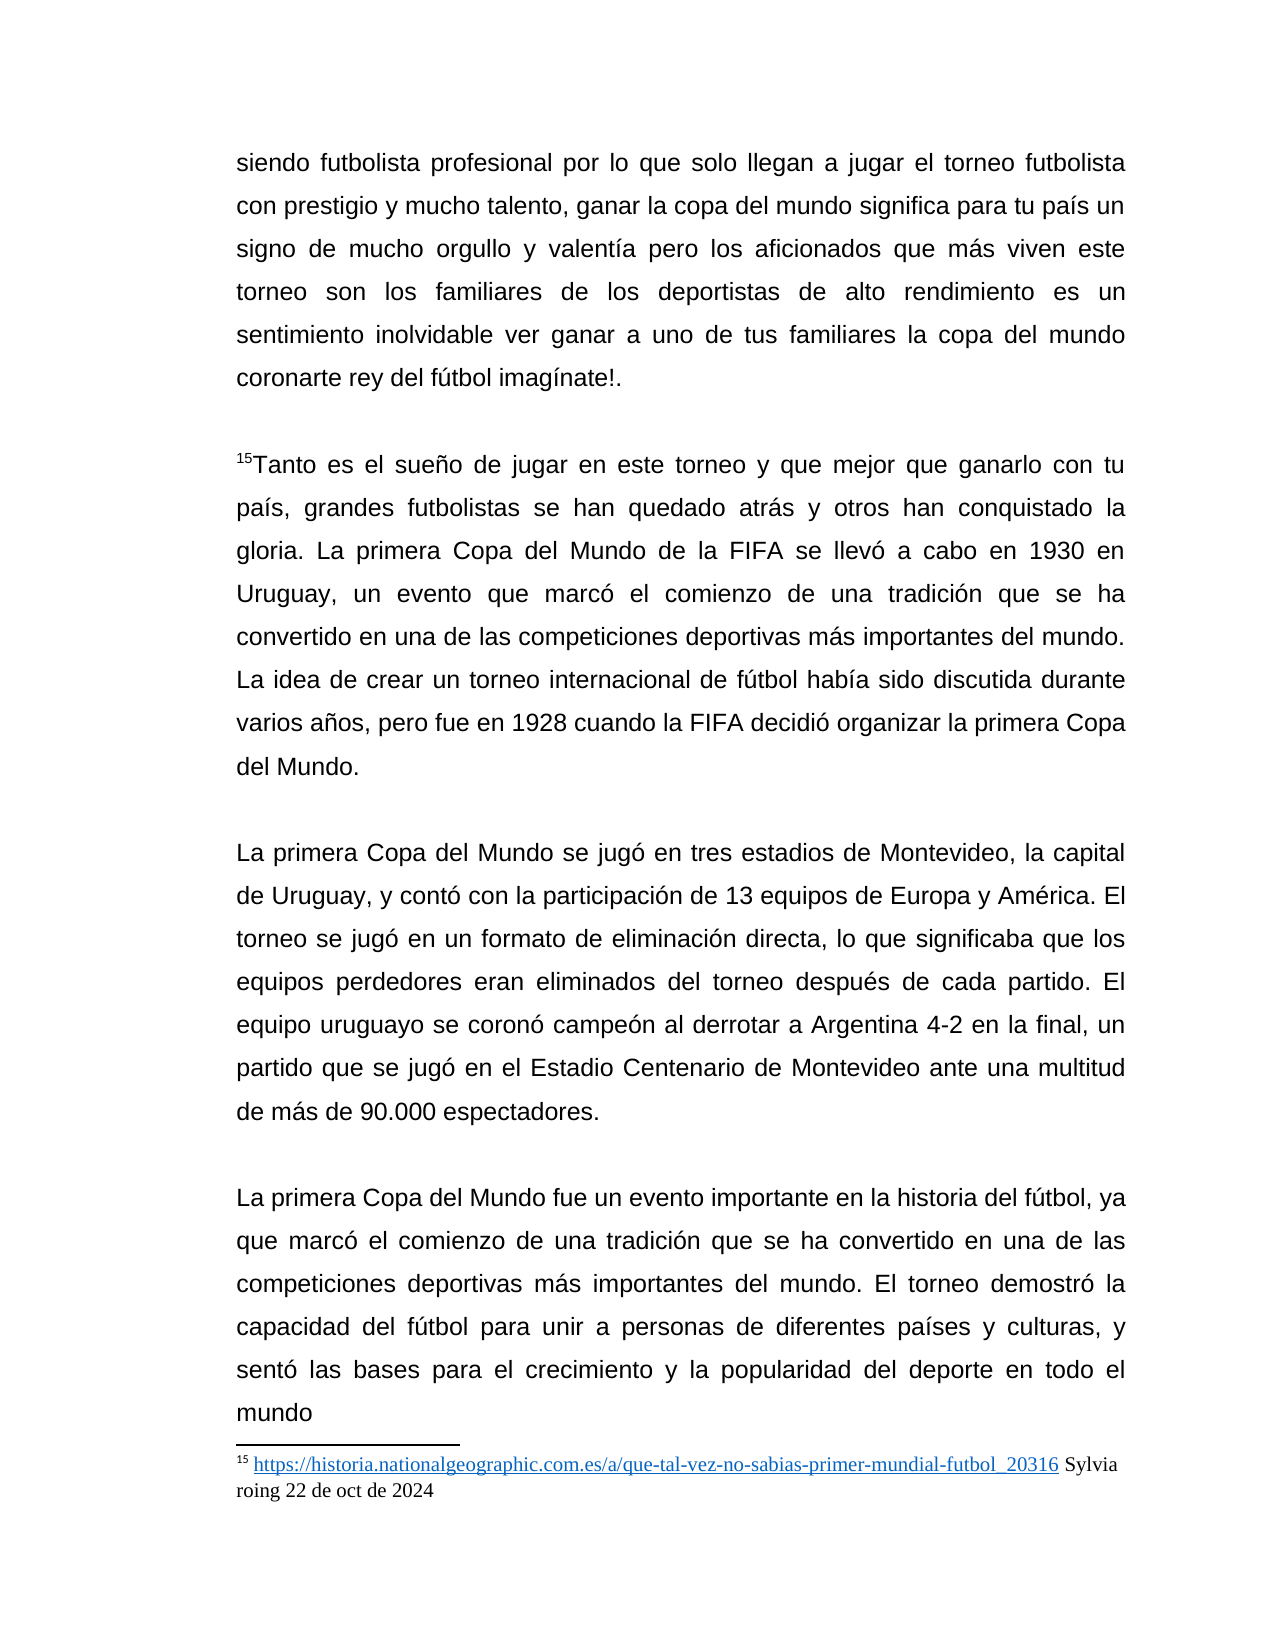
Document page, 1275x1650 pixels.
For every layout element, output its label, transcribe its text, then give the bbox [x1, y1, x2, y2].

text La primera Copa del Mundo se jugó en tres estadios de Montevideo, la capital de Uruguay, y contó con la participación de 13 equipos de Europa y América. El torneo se jugó en un formato de eliminación directa, lo que significaba que los equipos perdedores eran eliminados del torneo después de cada partido. El equipo uruguayo se coronó campeón al derrotar a Argentina 4-2 en la final, un partido que se jugó en el Estadio Centenario de Montevideo ante una multitud de más de 90.000 espectadores. [236, 838, 1127, 1125]
text La primera Copa del Mundo fue un evento importante en la historia del fútbol, ya que marcó el comienzo de una tradición que se ha convertido en una de las competiciones deportivas más importantes del mundo. El torneo demostró la capacidad del fútbol para unir a personas de diferentes países y culturas, y sentó las bases para el crecimiento y la popularidad del deporte en todo el mundo [236, 1183, 1127, 1427]
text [236, 148, 1127, 392]
text Tanto es el sueño de jugar en este torneo y que mejor que ganarlo con tu país, grandes futbolistas se han quedado atrás y otros han conquistado la gloria. La primera Copa del Mundo de la FIFA se llevó a cabo en 1930 en Uruguay, un evento que marcó el comienzo de una tradición que se ha convertido en una de las competiciones deportivas más importantes del mundo. La idea de crear un torneo internacional de fútbol había sido discutida durante varios años, pero fue en 1928 cuando la FIFA decidió organizar la primera Copa del Mundo. [236, 449, 1127, 780]
